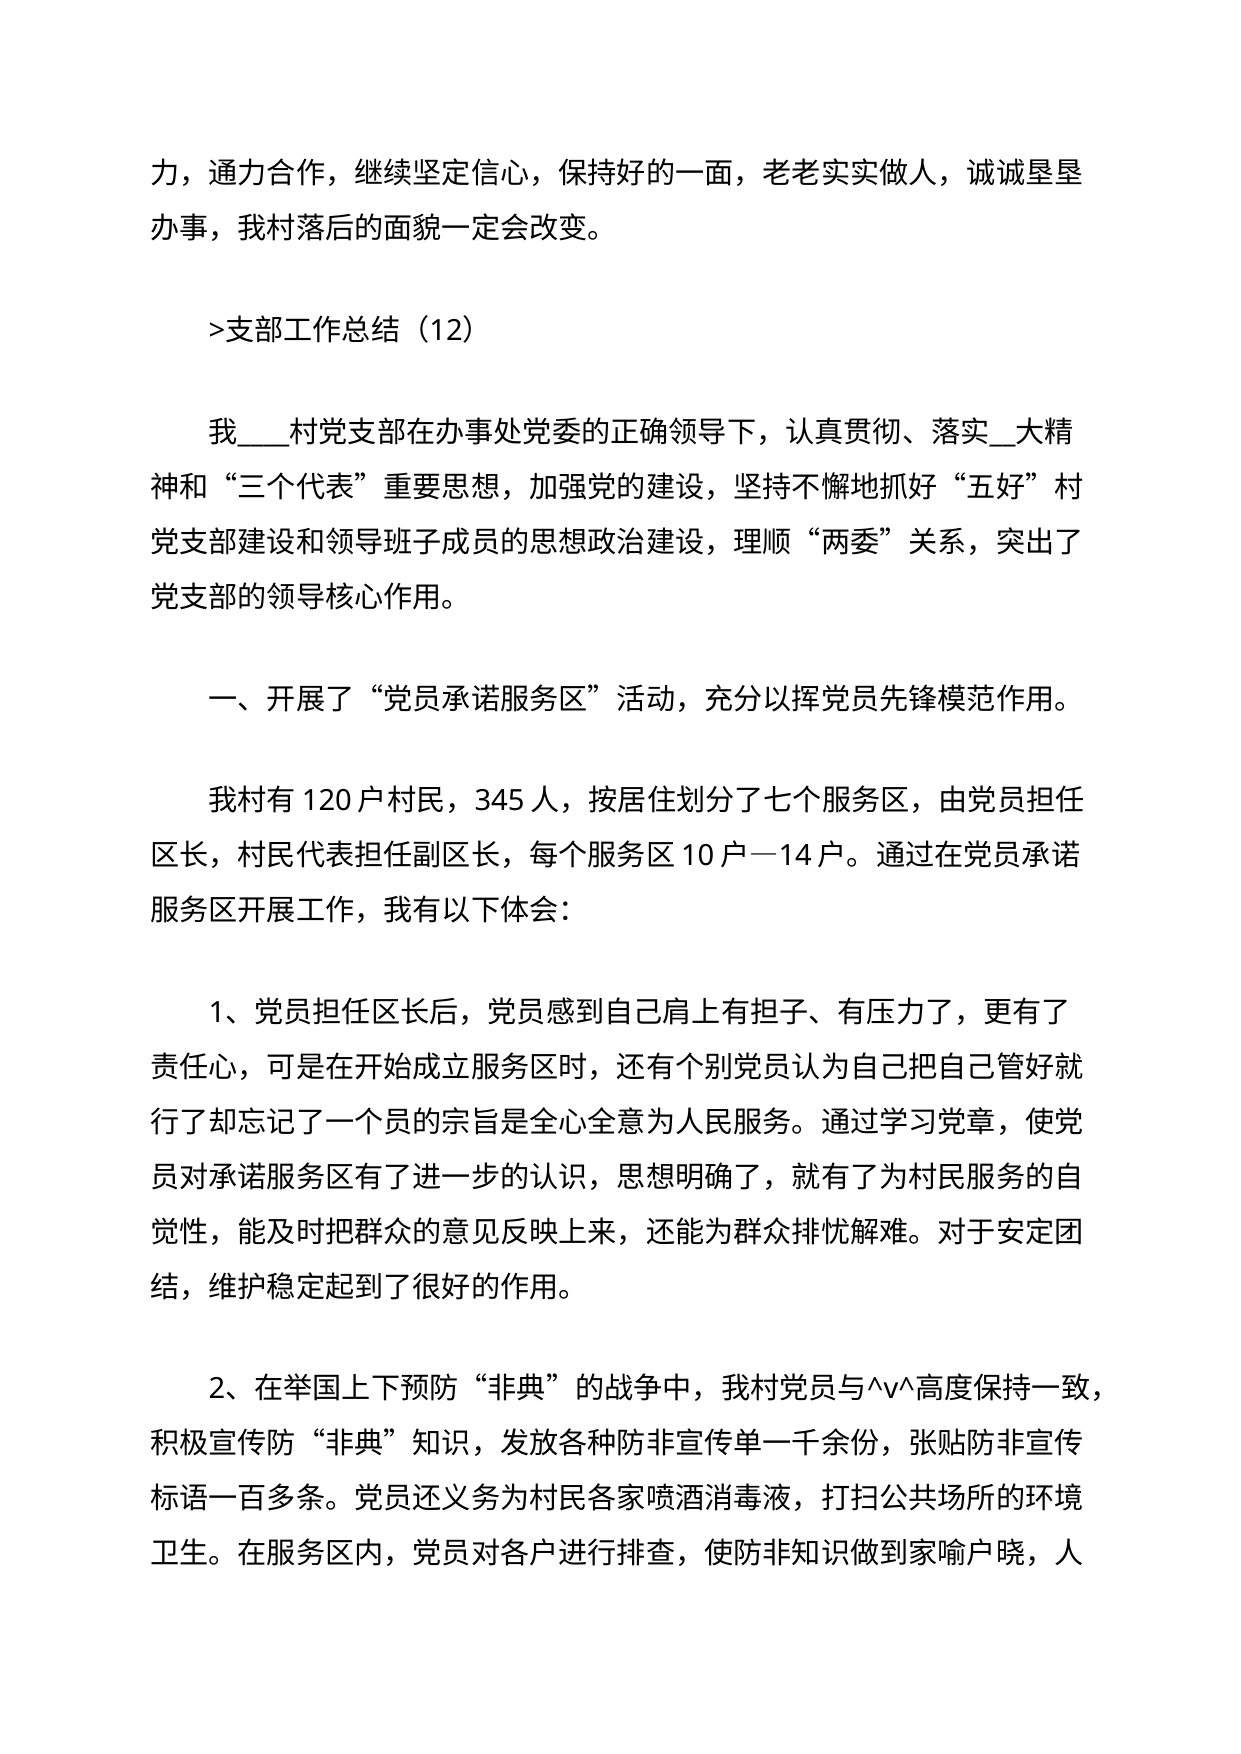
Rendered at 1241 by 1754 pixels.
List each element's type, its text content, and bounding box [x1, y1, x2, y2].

text 一、开展了“党员承诺服务区”活动，充分以挥党员先锋模范作用。 [150, 675, 1090, 717]
text 1、党员担任区长后，党员感到自己肩上有担子、有压力了，更有了责任心，可是在开始成立服务区时，还有个别党员认为自己把自己管好就行了却忘记了一个员的宗旨是全心全意为人民服务。通过学习党章，使党员对承诺服务区有了进一步的认识，思想明确了，就有了为村民服务的自觉性，能及时把群众的意见反映上来，还能为群众排忧解难。对于安定团结，维护稳定起到了很好的作用。 [150, 989, 1090, 1306]
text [150, 1365, 1090, 1572]
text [150, 150, 1090, 247]
text 我村有120户村民，345人，按居住划分了七个服务区，由党员担任区长，村民代表担任副区长，每个服务区10户—14户。通过在党员承诺服务区开展工作，我有以下体会： [150, 777, 1090, 929]
text 我____村党支部在办事处党委的正确领导下，认真贯彻、落实__大精神和“三个代表”重要思想，加强党的建设，坚持不懈地抓好“五好”村党支部建设和领导班子成员的思想政治建设，理顺“两委”关系，突出了党支部的领导核心作用。 [150, 409, 1090, 616]
text >支部工作总结（12） [150, 307, 1090, 349]
